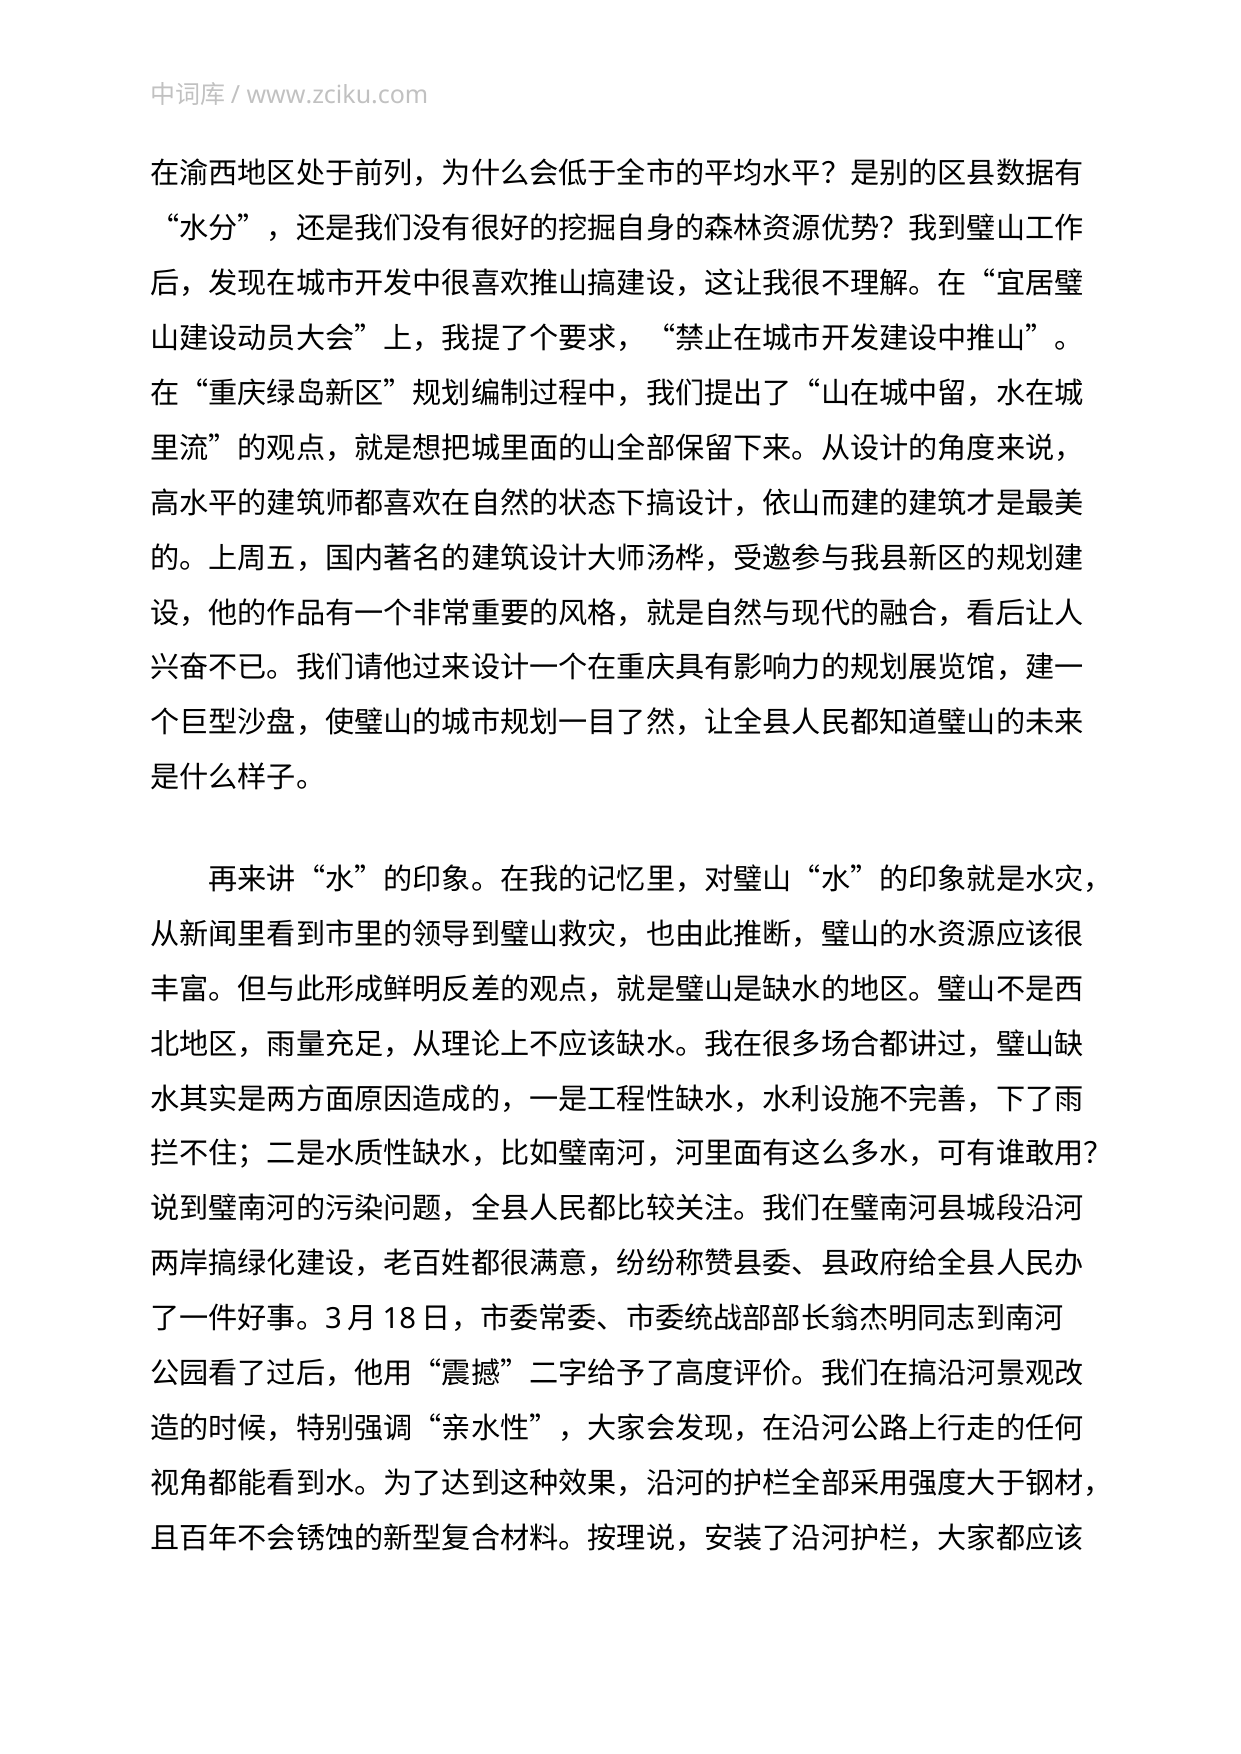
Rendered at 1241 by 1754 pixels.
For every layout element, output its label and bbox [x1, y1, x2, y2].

text [150, 856, 1090, 1557]
text [150, 150, 1090, 796]
